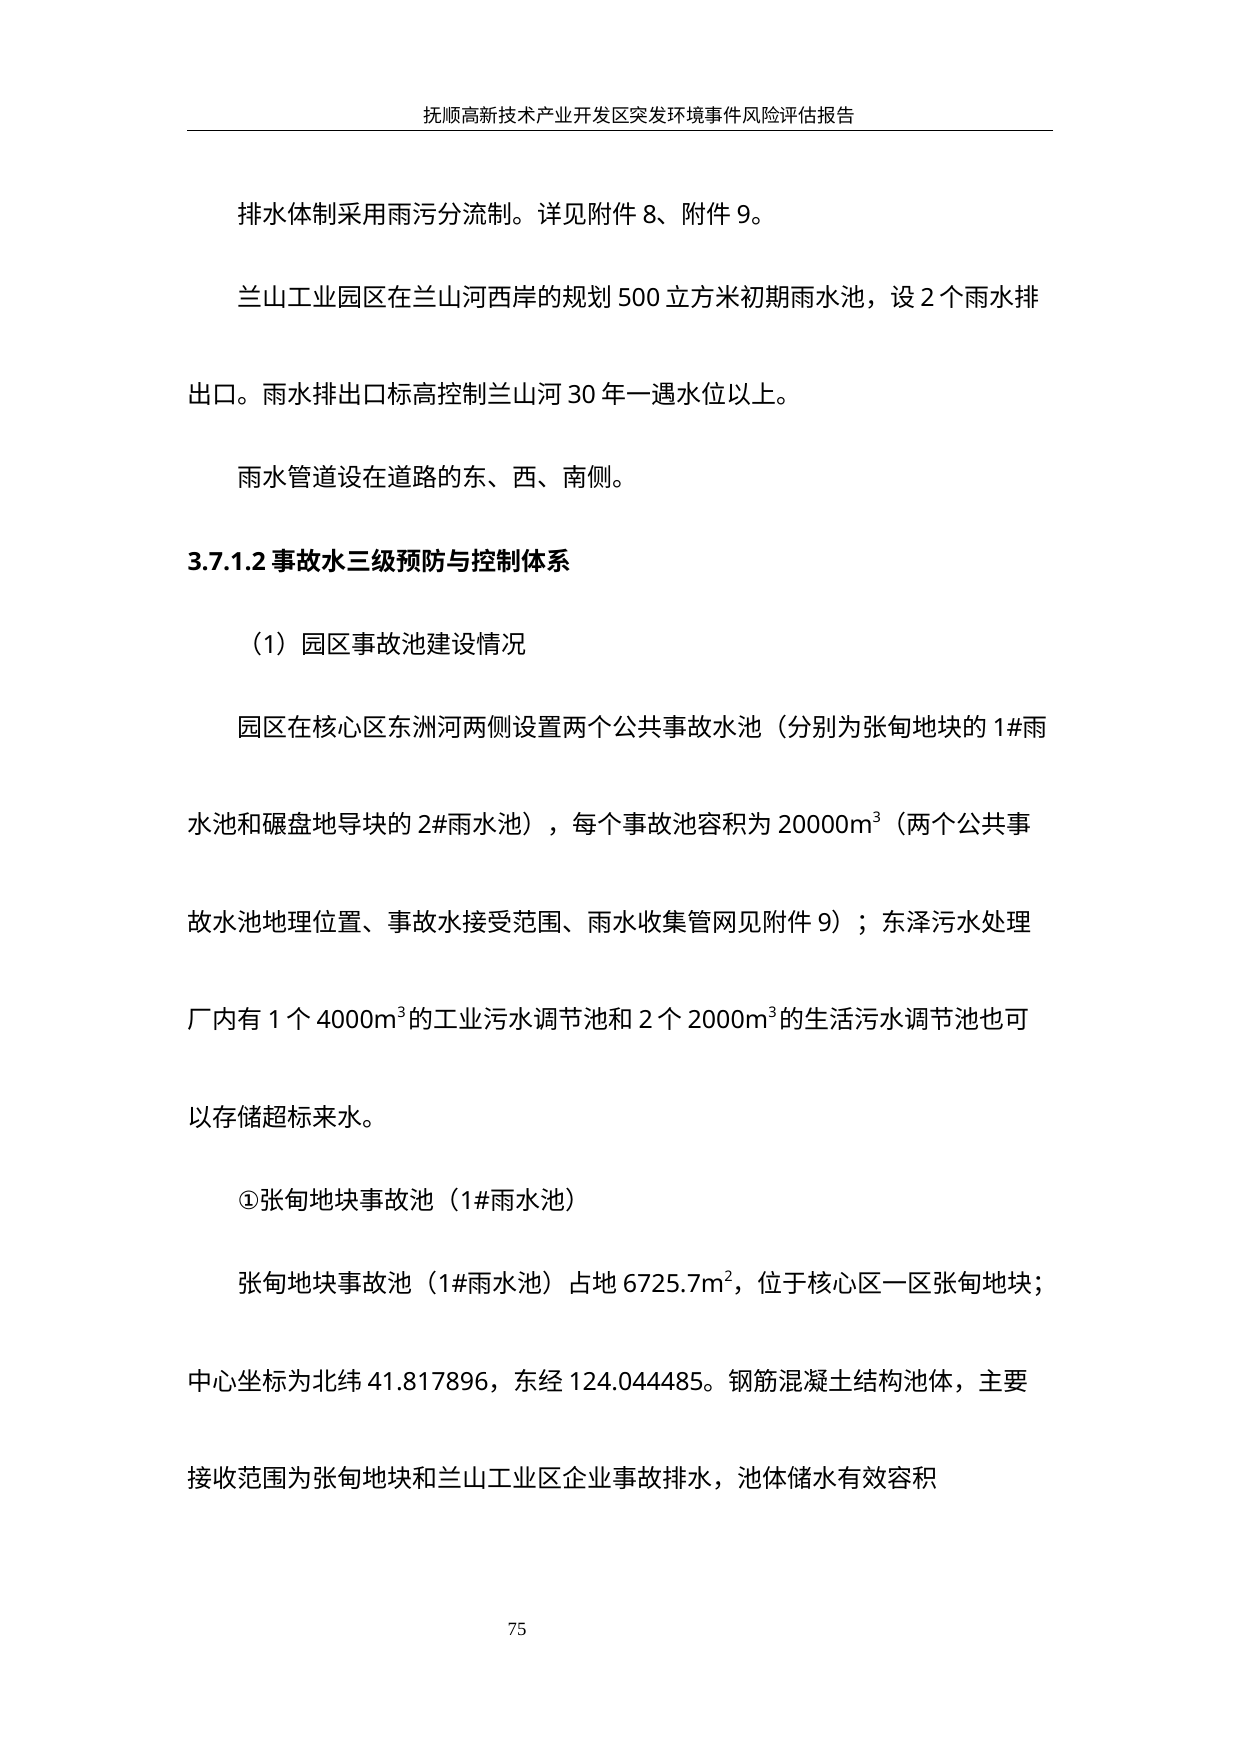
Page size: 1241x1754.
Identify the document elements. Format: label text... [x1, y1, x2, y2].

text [187, 1249, 1053, 1509]
text 园区在核心区东洲河两侧设置两个公共事故水池（分别为张甸地块的1#雨水池和碾盘地导块的2#雨水池），每个事故池容积为20000m3（两个公共事故水池地理位置、事故水接受范围、雨水收集管网见附件9）；东泽污水处理厂内有1个4000m3的工业污水调节池和2个2000m3的生活污水调节池也可以存储超标来水。 [187, 693, 1053, 1148]
text ①张甸地块事故池（1#雨水池） [187, 1166, 1053, 1231]
text 兰山工业园区在兰山河西岸的规划500立方米初期雨水池，设2个雨水排出口。雨水排出口标高控制兰山河30年一遇水位以上。 [187, 263, 1053, 425]
text 雨水管道设在道路的东、西、南侧。 [187, 443, 1053, 508]
text （1）园区事故池建设情况 [187, 610, 1053, 675]
text 排水体制采用雨污分流制。详见附件8、附件9。 [187, 180, 1053, 245]
text 3.7.1.2事故水三级预防与控制体系 [187, 527, 1053, 592]
